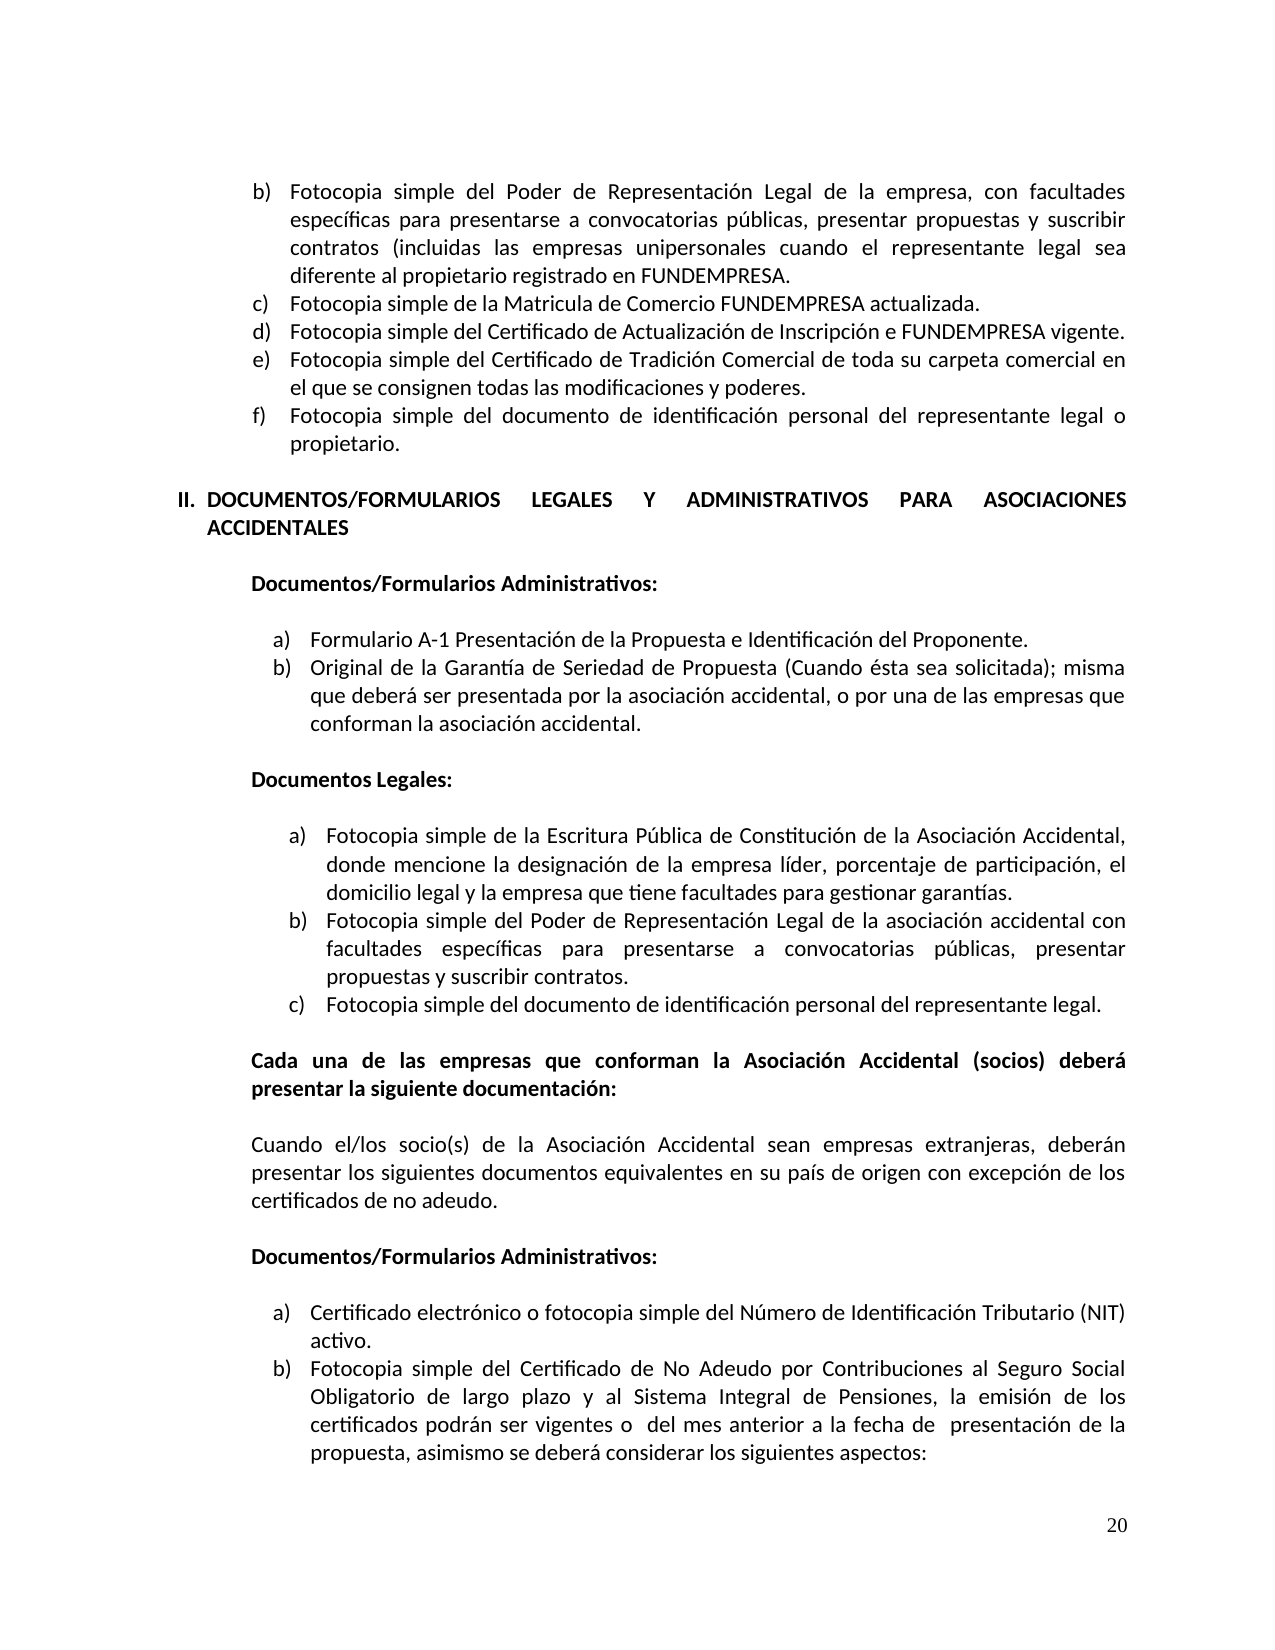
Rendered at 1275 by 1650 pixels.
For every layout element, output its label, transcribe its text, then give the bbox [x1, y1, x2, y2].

list DOCUMENTOS/FORMULARIOS LEGALES Y ADMINISTRATIVOS PARA ASOCIACIONES ACCIDENTALES [177, 485, 1127, 541]
text Documentos/Formularios Administrativos: [177, 569, 1127, 597]
list Fotocopia simple del Certificado de No Adeudo por Contribuciones al Seguro Social Obligatorio de largo plazo y al Sistema Integral de Pensiones, la emisión de los certificados podrán ser vigentes o del mes anterior a la fecha de presentación de la propuesta, asimismo se deberá considerar los siguientes aspectos: [273, 1354, 1127, 1466]
list Formulario A-1 Presentación de la Propuesta e Identificación del Proponente. [273, 626, 1127, 653]
list Fotocopia simple del Certificado de Actualización de Inscripción e FUNDEMPRESA vigente. [252, 317, 1127, 345]
list Original de la Garantía de Seriedad de Propuesta (Cuando ésta sea solicitada); misma que deberá ser presentada por la asociación accidental, o por una de las empresas que conforman la asociación accidental. [273, 653, 1127, 738]
list Fotocopia simple de la Matricula de Comercio FUNDEMPRESA actualizada. [252, 289, 1127, 317]
list Fotocopia simple del Poder de Representación Legal de la asociación accidental con facultades específicas para presentarse a convocatorias públicas, presentar propuestas y suscribir contratos. [288, 906, 1127, 990]
text Documentos/Formularios Administrativos: [177, 1242, 1127, 1270]
list Fotocopia simple del Certificado de Tradición Comercial de toda su carpeta comercial en el que se consignen todas las modificaciones y poderes. [252, 345, 1127, 401]
text Cuando el/los socio(s) de la Asociación Accidental sean empresas extranjeras, deberán presentar los siguientes documentos equivalentes en su país de origen con excepción de los certificados de no adeudo. [251, 1130, 1127, 1214]
list Fotocopia simple del documento de identificación personal del representante legal o propietario. [252, 401, 1127, 457]
list Fotocopia simple del Poder de Representación Legal de la empresa, con facultades específicas para presentarse a convocatorias públicas, presentar propuestas y suscribir contratos (incluidas las empresas unipersonales cuando el representante legal sea diferente al propietario registrado en FUNDEMPRESA. [252, 177, 1127, 289]
list Certificado electrónico o fotocopia simple del Número de Identificación Tributario (NIT) activo. [273, 1298, 1127, 1354]
list Fotocopia simple del documento de identificación personal del representante legal. [288, 990, 1127, 1018]
text Documentos Legales: [177, 766, 1127, 794]
list Fotocopia simple de la Escritura Pública de Constitución de la Asociación Accidental, donde mencione la designación de la empresa líder, porcentaje de participación, el domicilio legal y la empresa que tiene facultades para gestionar garantías. [288, 822, 1127, 906]
text Cada una de las empresas que conforman la Asociación Accidental (socios) deberá presentar la siguiente documentación: [251, 1046, 1127, 1102]
